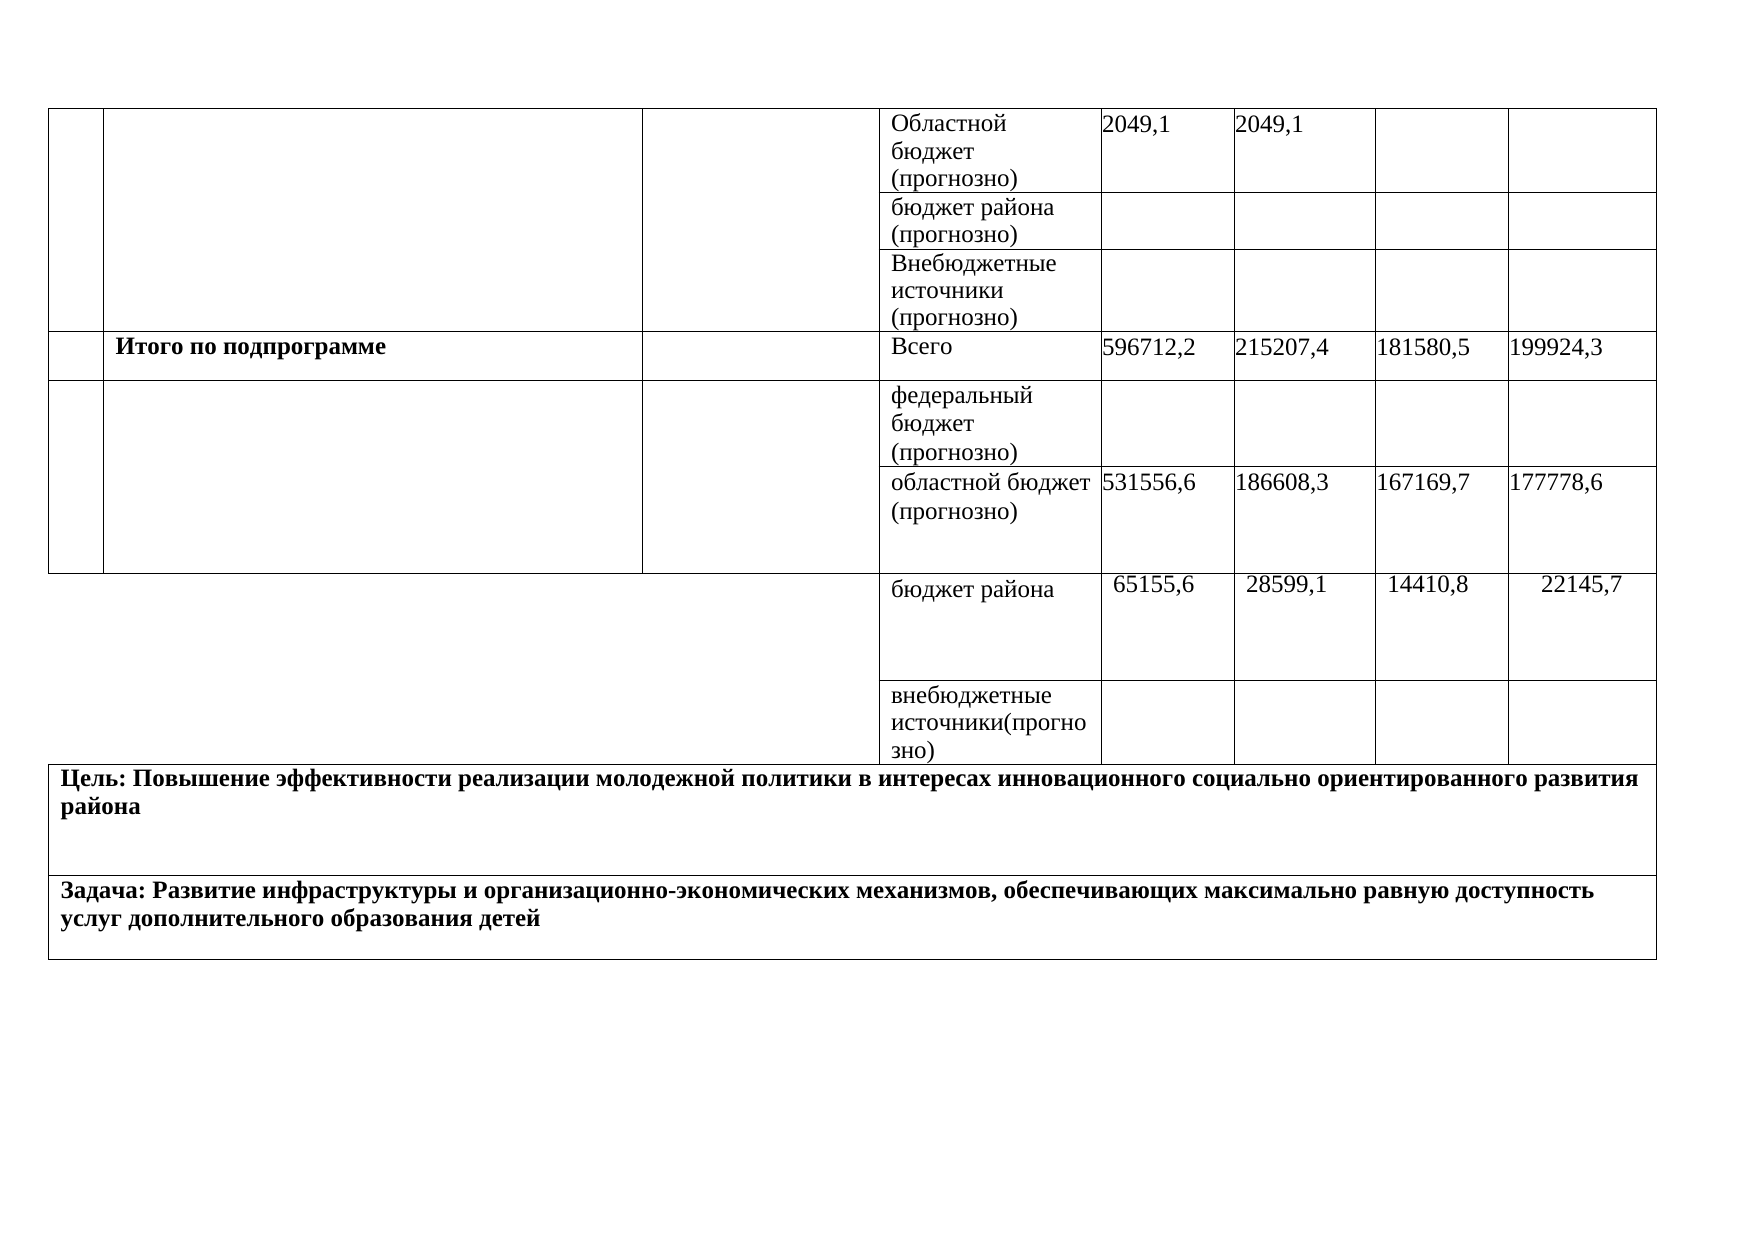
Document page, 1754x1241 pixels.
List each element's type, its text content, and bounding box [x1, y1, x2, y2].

table_cell [104, 109, 642, 331]
table_cell бюджет района (прогнозно) [880, 193, 1101, 249]
table_cell [49, 381, 103, 573]
table_cell федеральный бюджет (прогнозно) [880, 381, 1101, 466]
table_cell [1102, 193, 1234, 249]
table_cell Всего [880, 332, 1101, 380]
table_cell [1509, 193, 1656, 249]
table_cell [643, 109, 879, 331]
table_cell [1376, 381, 1508, 466]
table_cell 2049,1 [1235, 109, 1375, 192]
table_cell [643, 332, 879, 380]
table_cell 14410,8 [1376, 574, 1508, 680]
table_cell 531556,6 [1102, 467, 1234, 573]
table_cell [1509, 681, 1656, 764]
table_cell Задача: Развитие инфраструктуры и организационно-экономических механизмов, обеспечивающих максимально равную доступность услуг дополнительного образования детей [49, 876, 1656, 959]
table_cell [1235, 193, 1375, 249]
table_cell [1376, 193, 1508, 249]
table_cell [1376, 250, 1508, 331]
table_cell [1376, 109, 1508, 192]
table_cell Цель: Повышение эффективности реализации молодежной политики в интересах инновационного социально ориентированного развития района [49, 765, 1656, 875]
table_cell областной бюджет (прогнозно) [880, 467, 1101, 573]
table_cell 2049,1 [1102, 109, 1234, 192]
table_cell [1102, 681, 1234, 764]
table_cell [1235, 250, 1375, 331]
table_cell 22145,7 [1509, 574, 1656, 680]
table_cell 181580,5 [1376, 332, 1508, 380]
table_cell 167169,7 [1376, 467, 1508, 573]
table_cell [1509, 109, 1656, 192]
table_cell [1509, 250, 1656, 331]
table_cell [1102, 250, 1234, 331]
table_cell Итого по подпрограмме [104, 332, 642, 380]
table_cell 177778,6 [1509, 467, 1656, 573]
table_cell бюджет района [880, 574, 1101, 680]
table_cell [1509, 381, 1656, 466]
table_cell [49, 332, 103, 380]
table_cell Внебюджетные источники (прогнозно) [880, 250, 1101, 331]
table_cell [1376, 681, 1508, 764]
table_cell [643, 381, 879, 573]
table_cell [104, 381, 642, 573]
table_cell 596712,2 [1102, 332, 1234, 380]
table_cell [1235, 381, 1375, 466]
table_cell 65155,6 [1102, 574, 1234, 680]
table_cell 186608,3 [1235, 467, 1375, 573]
table_cell [49, 109, 103, 331]
table_cell внебюджетные источники(прогно зно) [880, 681, 1101, 764]
table_cell 199924,3 [1509, 332, 1656, 380]
table_cell [1235, 681, 1375, 764]
table_cell 28599,1 [1235, 574, 1375, 680]
table_cell 215207,4 [1235, 332, 1375, 380]
table_cell Областной бюджет (прогнозно) [880, 109, 1101, 192]
table_cell [1102, 381, 1234, 466]
